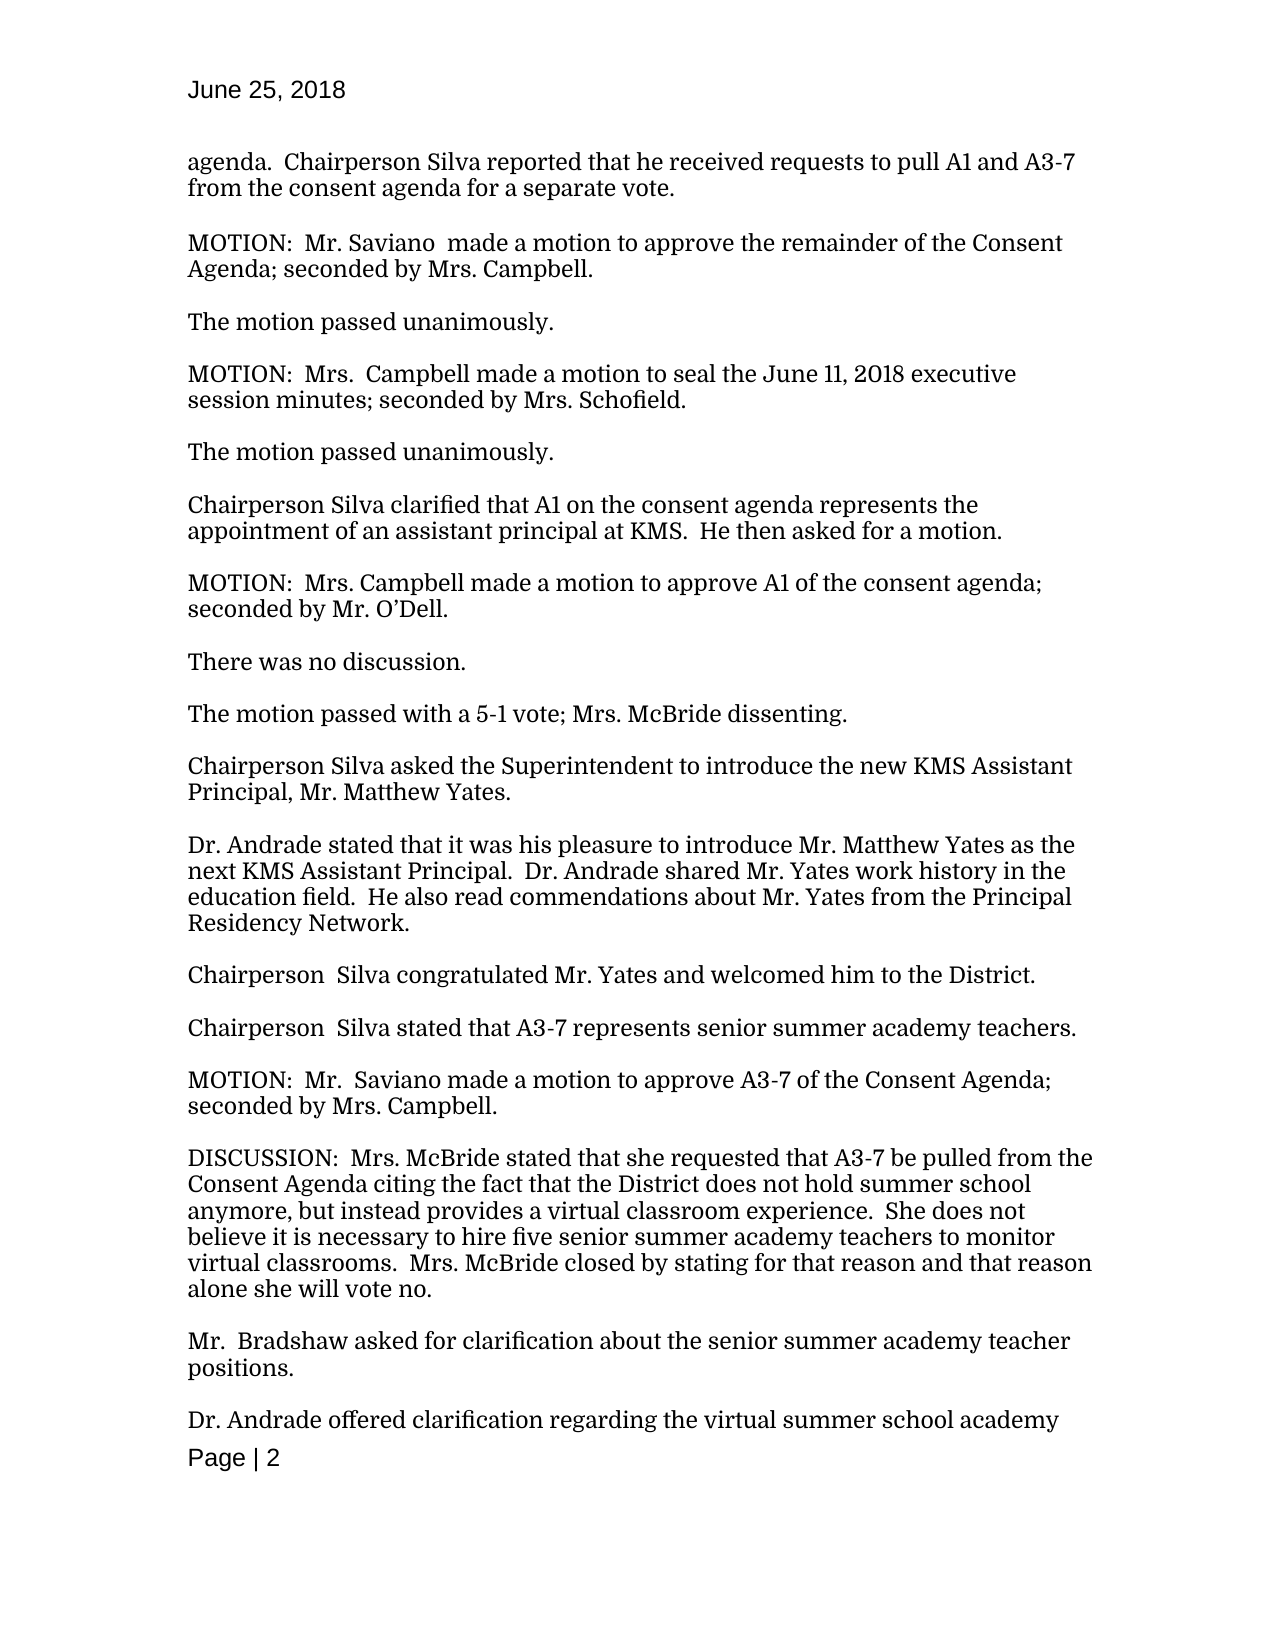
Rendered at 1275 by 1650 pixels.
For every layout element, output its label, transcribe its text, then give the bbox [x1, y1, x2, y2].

text Mr. Bradshaw asked for clarification about the senior summer academy teacher positions. [187, 1329, 1095, 1381]
text Chairperson Silva asked the Superintendent to introduce the new KMS Assistant Principal, Mr. Matthew Yates. [187, 754, 1095, 806]
text Chairperson Silva congratulated Mr. Yates and welcomed him to the District. [187, 963, 1095, 989]
text DISCUSSION: Mrs. McBride stated that she requested that A3-7 be pulled from the Consent Agenda citing the fact that the District does not hold summer school anymore, but instead provides a virtual classroom experience. She does not believe it is necessary to hire five senior summer academy teachers to monitor virtual classrooms. Mrs. McBride closed by stating for that reason and that reason alone she will vote no. [187, 1146, 1095, 1303]
text MOTION: Mrs. Campbell made a motion to seal the June 11, 2018 executive session minutes; seconded by Mrs. Schofield. [187, 362, 1095, 414]
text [187, 150, 1095, 202]
text There was no discussion. [187, 649, 1095, 676]
text The motion passed unanimously. [187, 309, 1095, 336]
text Chairperson Silva stated that A3-7 represents senior summer academy teachers. [187, 1015, 1095, 1042]
text MOTION: Mrs. Campbell made a motion to approve A1 of the consent agenda; seconded by Mr. O’Dell. [187, 571, 1095, 623]
text Dr. Andrade stated that it was his pleasure to introduce Mr. Matthew Yates as the next KMS Assistant Principal. Dr. Andrade shared Mr. Yates work history in the education field. He also read commendations about Mr. Yates from the Principal Residency Network. [187, 832, 1095, 937]
text The motion passed with a 5-1 vote; Mrs. McBride dissenting. [187, 702, 1095, 728]
text MOTION: Mr. Saviano made a motion to approve the remainder of the Consent Agenda; seconded by Mrs. Campbell. [187, 231, 1095, 283]
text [187, 1408, 1095, 1434]
text The motion passed unanimously. [187, 440, 1095, 466]
text MOTION: Mr. Saviano made a motion to approve A3-7 of the Consent Agenda; seconded by Mrs. Campbell. [187, 1068, 1095, 1120]
text Chairperson Silva clarified that A1 on the consent agenda represents the appointment of an assistant principal at KMS. He then asked for a motion. [187, 492, 1095, 545]
